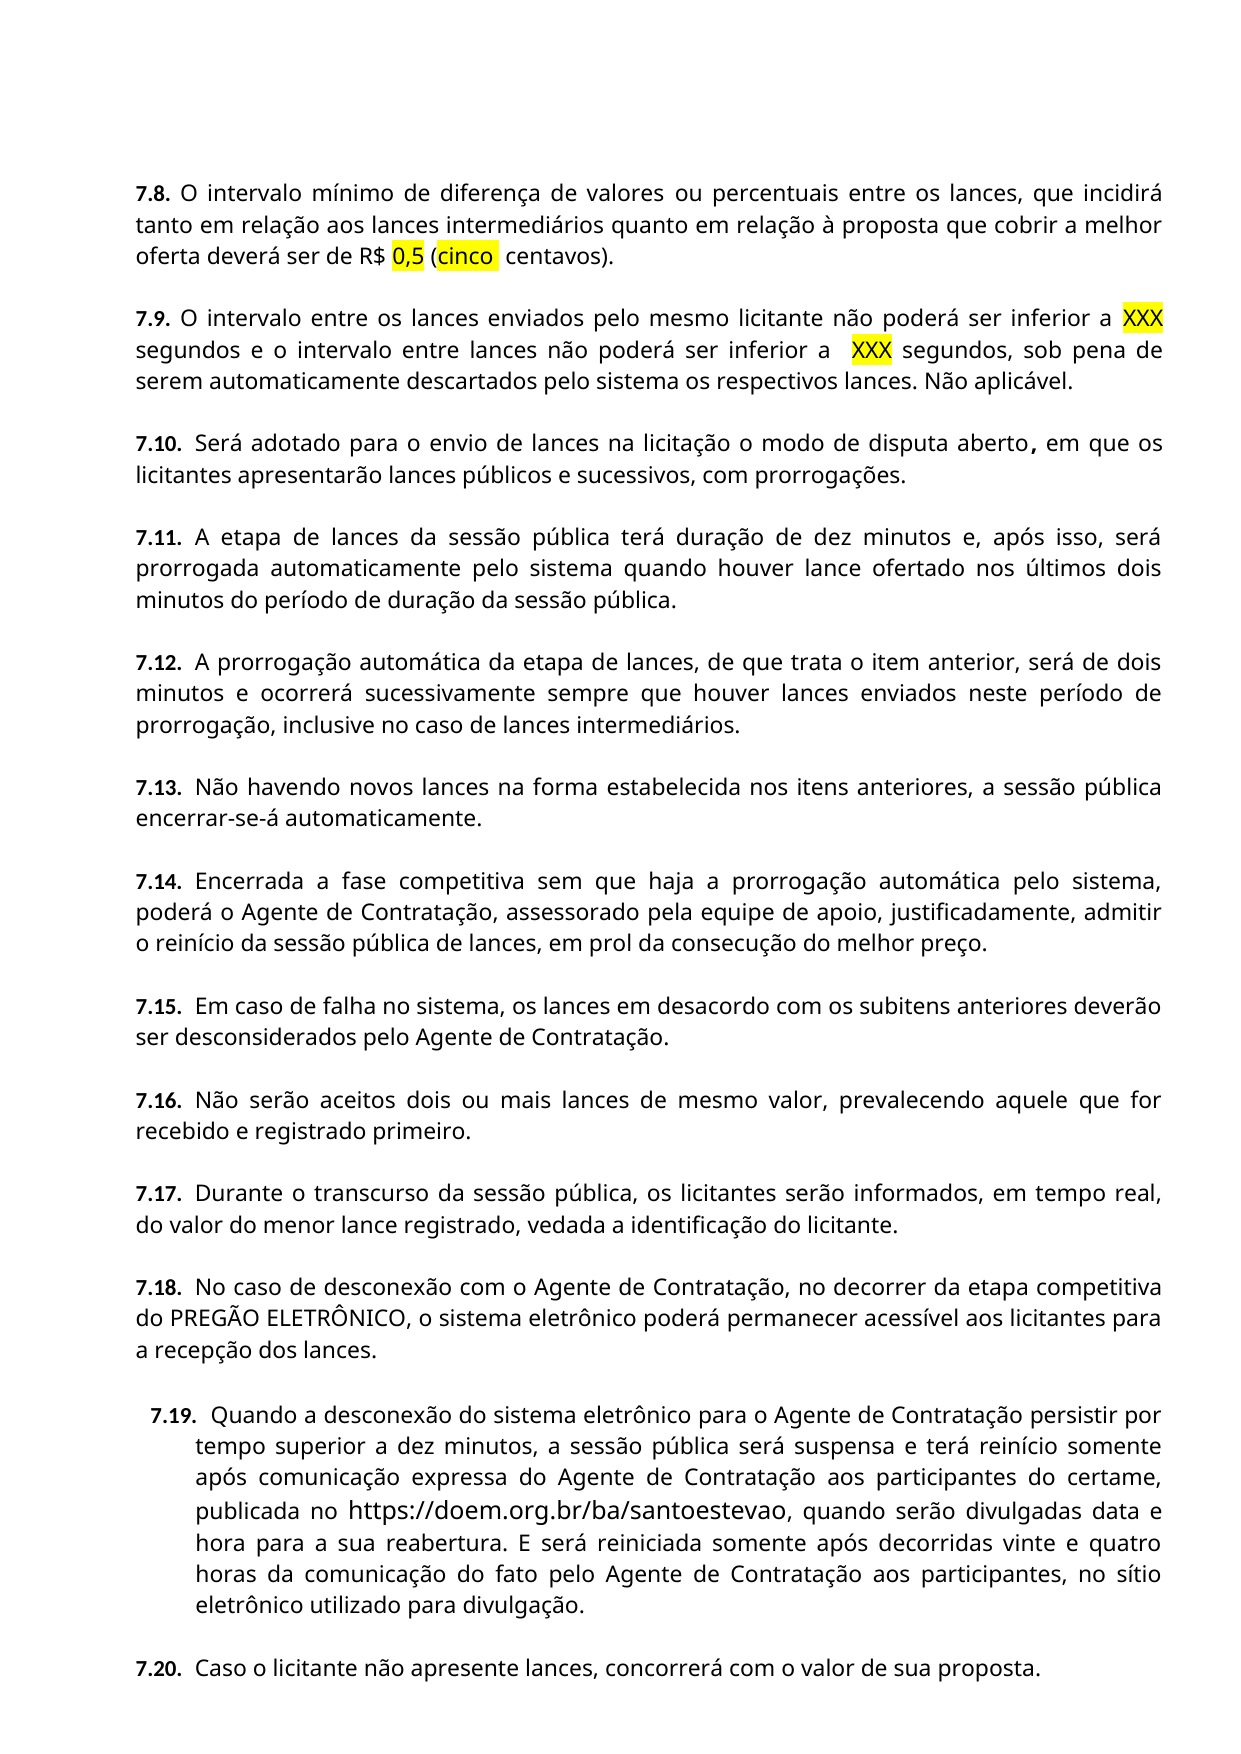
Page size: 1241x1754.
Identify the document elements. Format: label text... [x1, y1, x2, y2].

list Caso o licitante não apresente lances, concorrerá com o valor de sua proposta. [135, 1652, 1163, 1683]
list O intervalo entre os lances enviados pelo mesmo licitante não poderá ser inferior a XXX segundos e o intervalo entre lances não poderá ser inferior a XXX segundos, sob pena de serem automaticamente descartados pelo sistema os respectivos lances. Não aplicável. [135, 302, 1163, 396]
list Durante o transcurso da sessão pública, os licitantes serão informados, em tempo real, do valor do menor lance registrado, vedada a identificação do licitante. [135, 1177, 1163, 1240]
list Será adotado para o envio de lances na licitação o modo de disputa aberto, em que os licitantes apresentarão lances públicos e sucessivos, com prorrogações. [135, 427, 1163, 490]
list A etapa de lances da sessão pública terá duração de dez minutos e, após isso, será prorrogada automaticamente pelo sistema quando houver lance ofertado nos últimos dois minutos do período de duração da sessão pública. [135, 521, 1163, 615]
list Não serão aceitos dois ou mais lances de mesmo valor, prevalecendo aquele que for recebido e registrado primeiro. [135, 1083, 1163, 1146]
list A prorrogação automática da etapa de lances, de que trata o item anterior, será de dois minutos e ocorrerá sucessivamente sempre que houver lances enviados neste período de prorrogação, inclusive no caso de lances intermediários. [135, 646, 1163, 740]
list Encerrada a fase competitiva sem que haja a prorrogação automática pelo sistema, poderá o Agente de Contratação, assessorado pela equipe de apoio, justificadamente, admitir o reinício da sessão pública de lances, em prol da consecução do melhor preço. [135, 865, 1163, 958]
list Quando a desconexão do sistema eletrônico para o Agente de Contratação persistir por tempo superior a dez minutos, a sessão pública será suspensa e terá reinício somente após comunicação expressa do Agente de Contratação aos participantes do certame, publicada no https://doem.org.br/ba/santoestevao, quando serão divulgadas data e hora para a sua reabertura. E será reiniciada somente após decorridas vinte e quatro horas da comunicação do fato pelo Agente de Contratação aos participantes, no sítio eletrônico utilizado para divulgação. [150, 1399, 1163, 1620]
list No caso de desconexão com o Agente de Contratação, no decorrer da etapa competitiva do PREGÃO ELETRÔNICO, o sistema eletrônico poderá permanecer acessível aos licitantes para a recepção dos lances. [135, 1271, 1163, 1365]
list Em caso de falha no sistema, os lances em desacordo com os subitens anteriores deverão ser desconsiderados pelo Agente de Contratação. [135, 990, 1163, 1052]
list O intervalo mínimo de diferença de valores ou percentuais entre os lances, que incidirá tanto em relação aos lances intermediários quanto em relação à proposta que cobrir a melhor oferta deverá ser de R$ 0,5 (cinco centavos). [135, 177, 1163, 271]
list Não havendo novos lances na forma estabelecida nos itens anteriores, a sessão pública encerrar-se-á automaticamente. [135, 771, 1163, 833]
